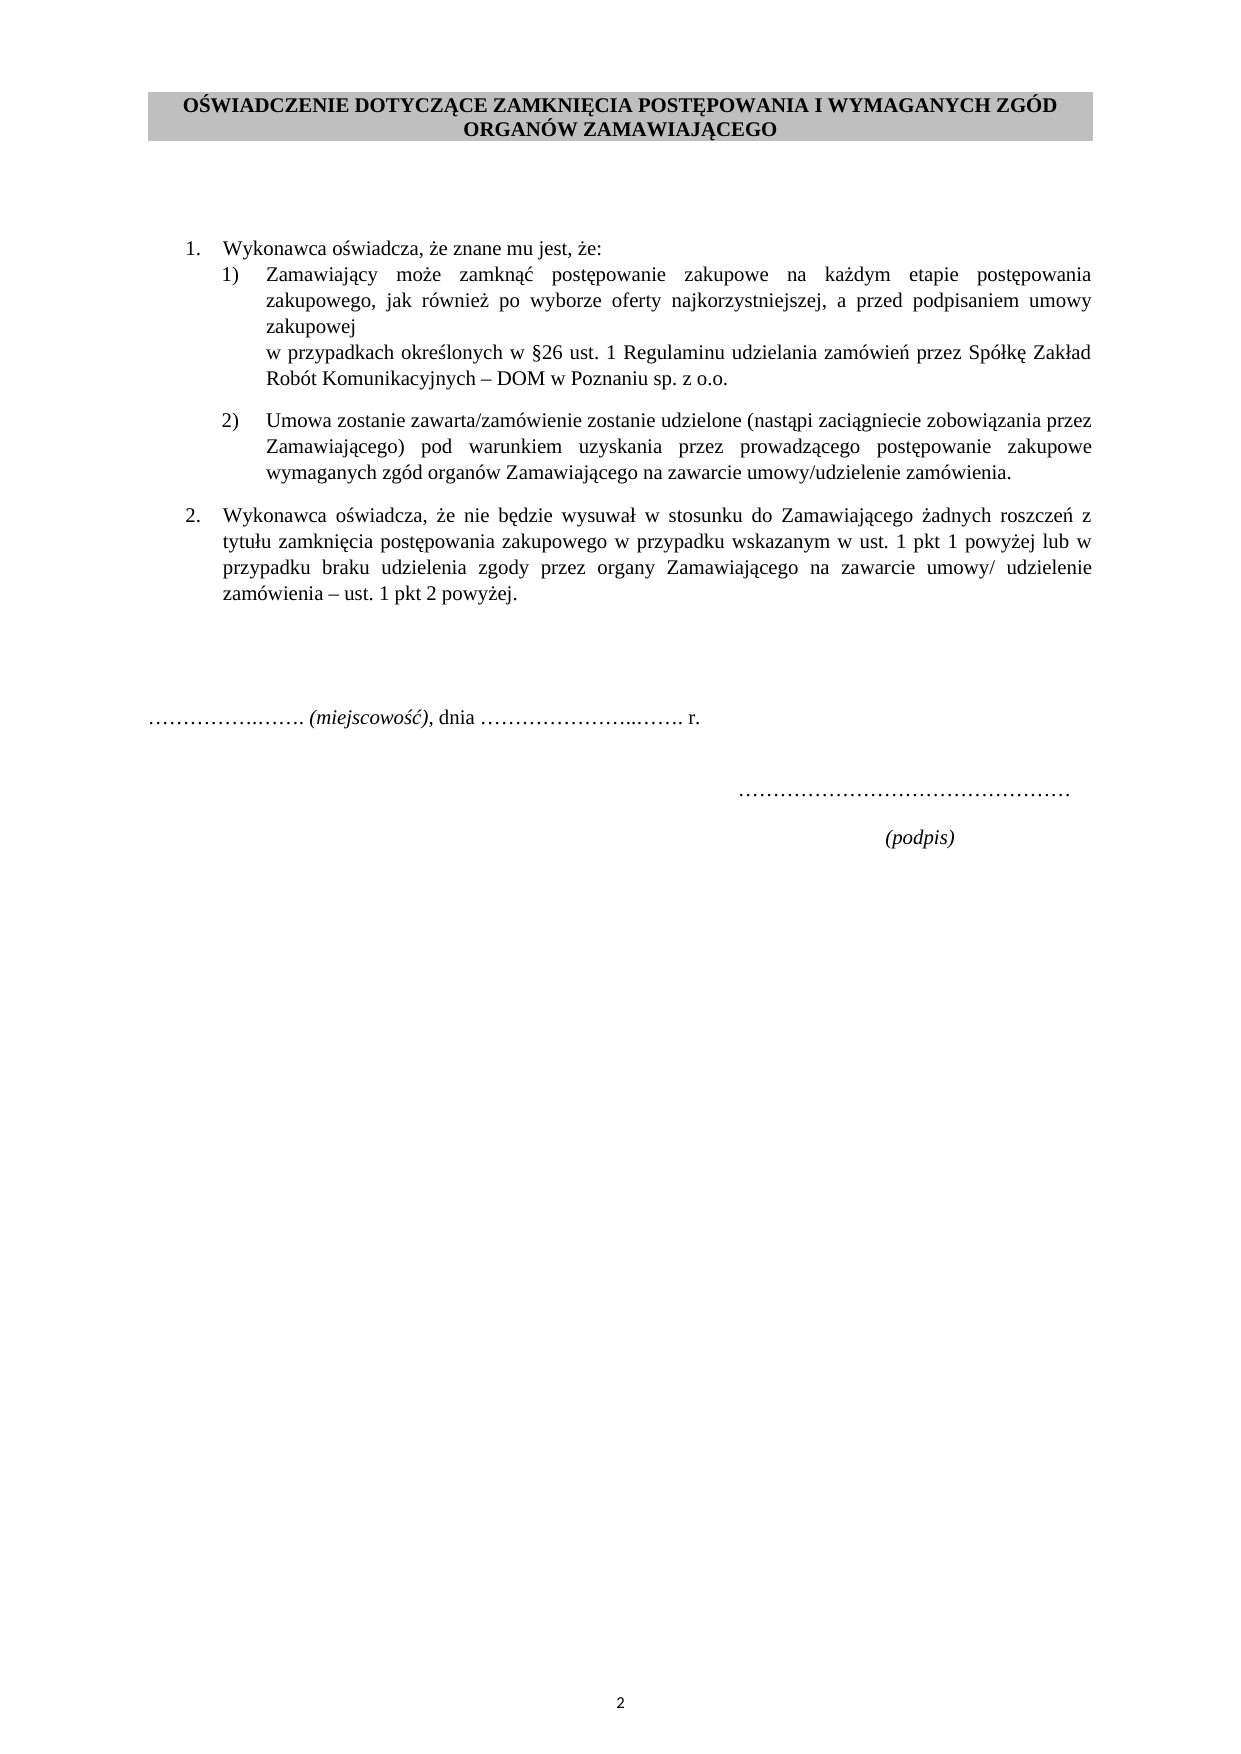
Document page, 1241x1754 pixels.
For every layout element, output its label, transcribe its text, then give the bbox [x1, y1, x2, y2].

text OŚWIADCZENIE DOTYCZĄCE ZAMKNIĘCIA POSTĘPOWANIA I WYMAGANYCH ZGÓD ORGANÓW ZAMAWIAJĄCEGO [148, 92, 1093, 141]
text (podpis) [811, 825, 1093, 849]
text …………….……. (miejscowość), dnia …………………..……. r. [148, 705, 1093, 729]
text ………………………………………… [148, 777, 1093, 801]
list Wykonawca oświadcza, że znane mu jest, że: [185, 236, 1093, 260]
list Umowa zostanie zawarta/zamówienie zostanie udzielone (nastąpi zaciągniecie zobowiązania przez Zamawiającego) pod warunkiem uzyskania przez prowadzącego postępowanie zakupowe wymaganych zgód organów Zamawiającego na zawarcie umowy/udzielenie zamówienia. [221, 408, 1093, 484]
list Wykonawca oświadcza, że nie będzie wysuwał w stosunku do Zamawiającego żadnych roszczeń z tytułu zamknięcia postępowania zakupowego w przypadku wskazanym w ust. 1 pkt 1 powyżej lub w przypadku braku udzielenia zgody przez organy Zamawiającego na zawarcie umowy/ udzielenie zamówienia – ust. 1 pkt 2 powyżej. [185, 503, 1093, 605]
list Zamawiający może zamknąć postępowanie zakupowe na każdym etapie postępowania zakupowego, jak również po wyborze oferty najkorzystniejszej, a przed podpisaniem umowy zakupowej w przypadkach określonych w §26 ust. 1 Regulaminu udzielania zamówień przez Spółkę Zakład Robót Komunikacyjnych – DOM w Poznaniu sp. z o.o. [221, 262, 1093, 390]
